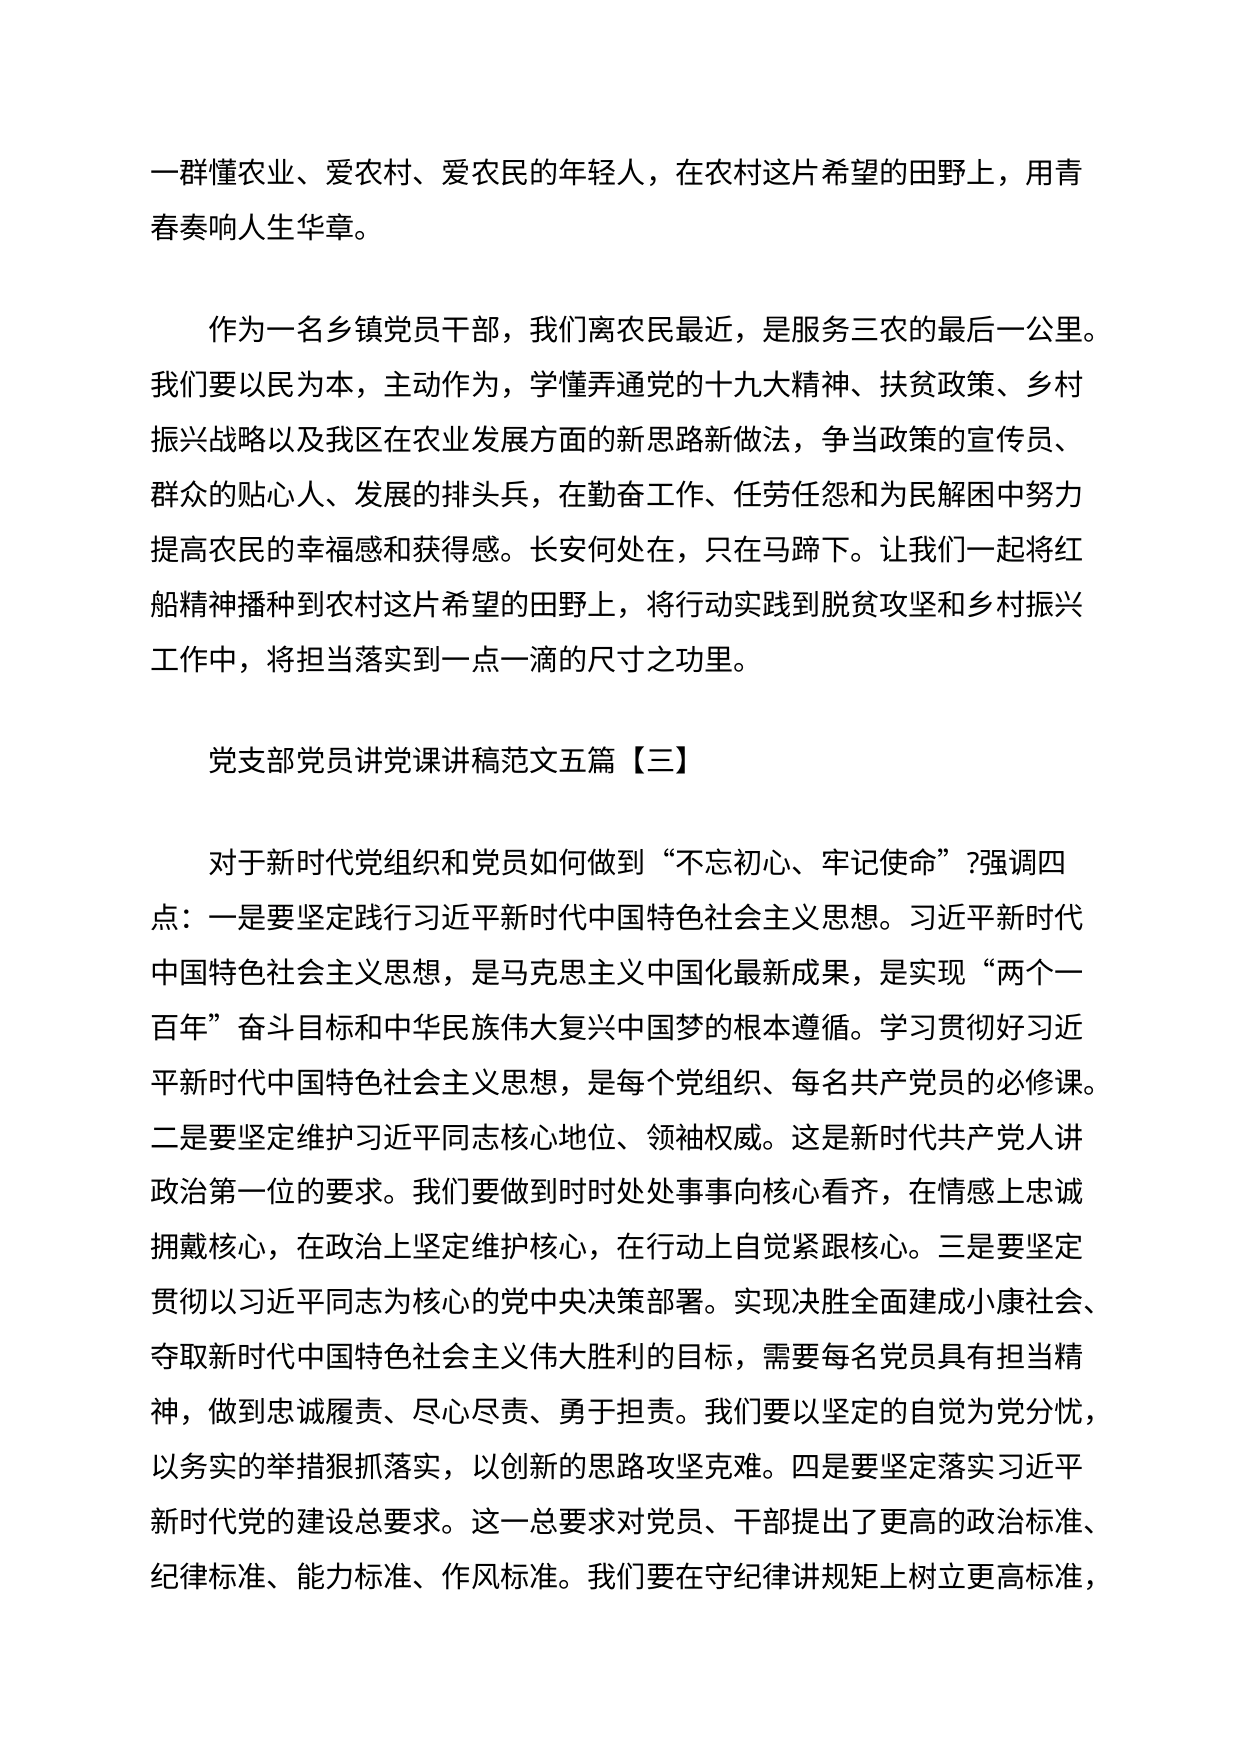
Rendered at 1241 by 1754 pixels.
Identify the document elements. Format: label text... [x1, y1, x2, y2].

text 党支部党员讲党课讲稿范文五篇【三】 [150, 738, 1090, 780]
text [150, 839, 1090, 1596]
text 作为一名乡镇党员干部，我们离农民最近，是服务三农的最后一公里。我们要以民为本，主动作为，学懂弄通党的十九大精神、扶贫政策、乡村振兴战略以及我区在农业发展方面的新思路新做法，争当政策的宣传员、群众的贴心人、发展的排头兵，在勤奋工作、任劳任怨和为民解困中努力提高农民的幸福感和获得感。长安何处在，只在马蹄下。让我们一起将红船精神播种到农村这片希望的田野上，将行动实践到脱贫攻坚和乡村振兴工作中，将担当落实到一点一滴的尺寸之功里。 [150, 307, 1090, 678]
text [150, 150, 1090, 247]
